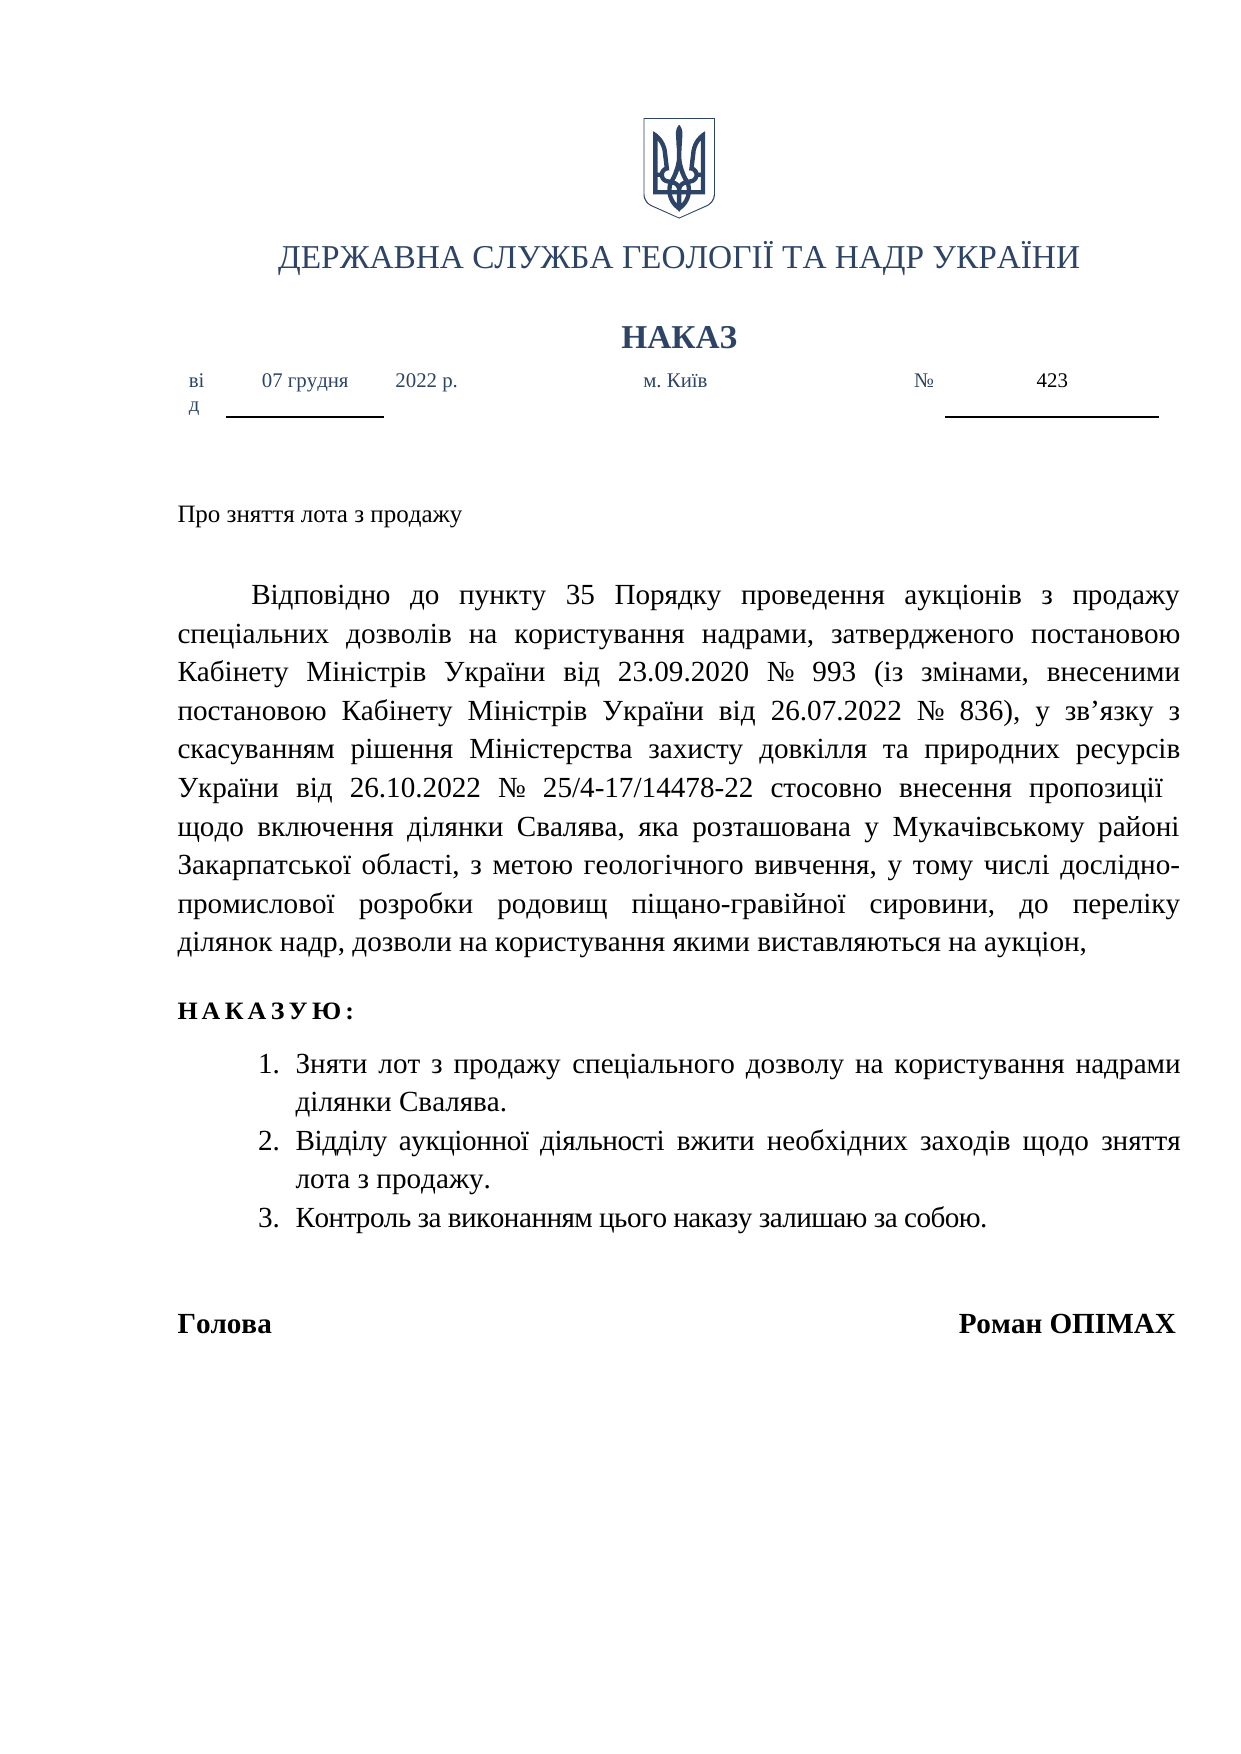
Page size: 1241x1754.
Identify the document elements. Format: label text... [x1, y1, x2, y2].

list Зняти лот з продажу спеціального дозволу на користування надрами ділянки Свалява. [258, 1046, 1181, 1118]
text НАКАЗУЮ: [177, 996, 1200, 1025]
table_header м. Київ [591, 368, 723, 416]
text ДЕРЖАВНА СЛУЖБА ГЕОЛОГІЇ ТА НАДР УКРАЇНИ [177, 238, 1181, 276]
table_header 2022 р. [384, 368, 591, 416]
text Відповідно до пункту 35 Порядку проведення аукціонів з продажу спеціальних дозволів на користування надрами, затвердженого постановою Кабінету Міністрів України від 23.09.2020 № 993 (із змінами, внесеними постановою Кабінету Міністрів України від 26.07.2022 № 836), у зв’язку з скасуванням рішення Міністерства захисту довкілля та природних ресурсів України від 26.10.2022 № 25/4-17/14478-22 стосовно внесення пропозиції щодо включення ділянки Свалява, яка розташована у Мукачівському районі Закарпатської області, з метою геологічного вивчення, у тому числі дослідно-промислової розробки родовищ піщано-гравійної сировини, до переліку ділянок надр, дозволи на користування якими виставляються на аукціон, [177, 577, 1181, 958]
list Контроль за виконанням цього наказу залишаю за собою. [258, 1200, 1181, 1234]
table_header 423 [945, 368, 1159, 416]
table_header № [724, 368, 945, 416]
table_header 07 грудня [226, 368, 384, 416]
text Про зняття лота з продажу [177, 499, 1181, 527]
list Відділу аукціонної діяльності вжити необхідних заходів щодо зняття лота з продажу. [258, 1123, 1181, 1195]
text Голова Роман ОПІМАХ [177, 1306, 1181, 1339]
table_header від [177, 368, 226, 416]
text НАКАЗ [177, 317, 1181, 356]
